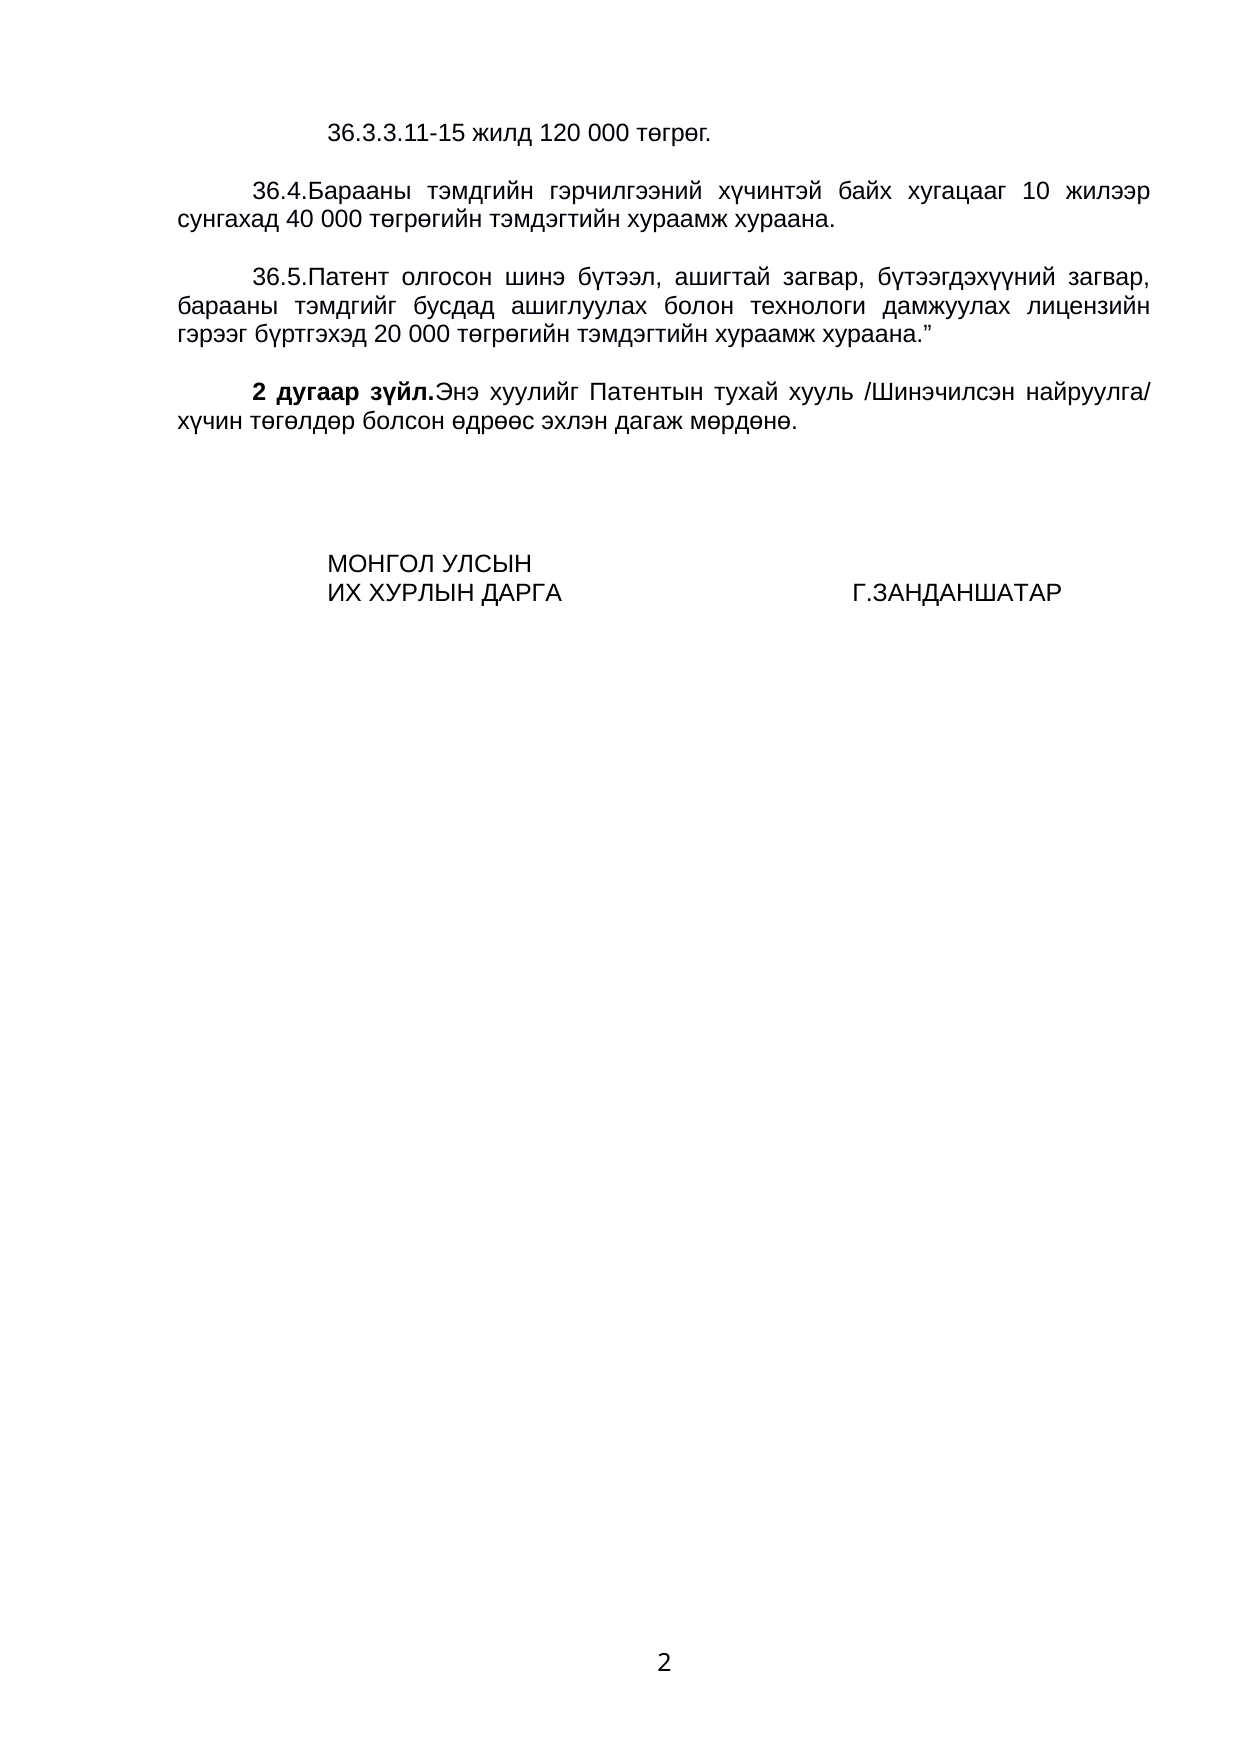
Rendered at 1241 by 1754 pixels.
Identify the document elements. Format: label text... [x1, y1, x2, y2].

text 36.5.Патент олгосон шинэ бүтээл, ашигтай загвар, бүтээгдэхүүний загвар, барааны тэмдгийг бусдад ашиглуулах болон технологи дамжуулах лицензийн гэрээг бүртгэхэд 20 000 төгрөгийн тэмдэгтийн хураамж хураана.” [177, 262, 1151, 348]
text 36.4.Барааны тэмдгийн гэрчилгээний хүчинтэй байх хугацааг 10 жилээр сунгахад 40 000 төгрөгийн тэмдэгтийн хураамж хураана. [177, 176, 1151, 233]
text 2 дугаар зүйл.Энэ хуулийг Патентын тухай хууль /Шинэчилсэн найруулга/ хүчин төгөлдөр болсон өдрөөс эхлэн дагаж мөрдөнө. [177, 377, 1151, 434]
text ИХ ХУРЛЫН ДАРГА Г.ЗАНДАНШАТАР [177, 578, 1151, 607]
text МОНГОЛ УЛСЫН [177, 549, 1151, 578]
text 36.3.3.11-15 жилд 120 000 төгрөг. [177, 118, 1151, 147]
